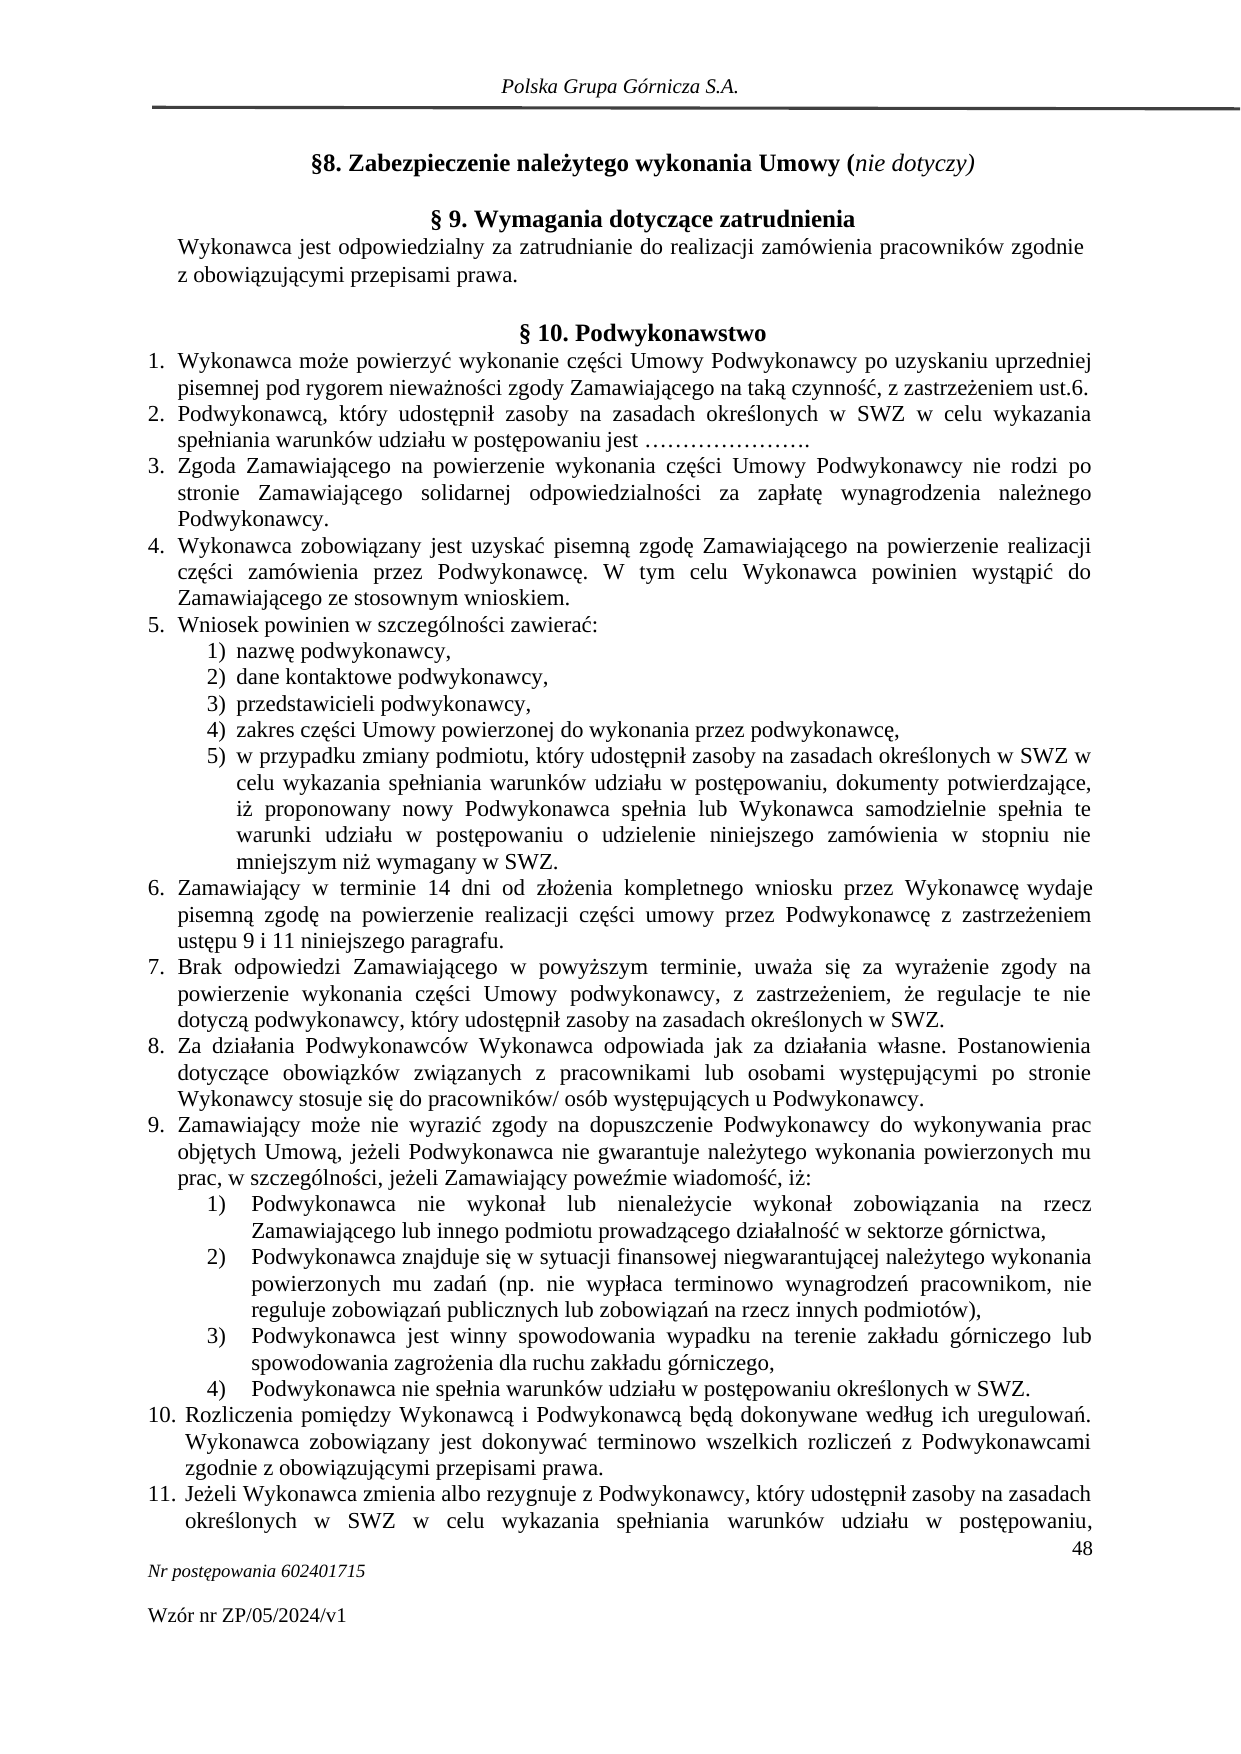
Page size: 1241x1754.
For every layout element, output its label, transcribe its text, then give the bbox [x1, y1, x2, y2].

list Za działania Podwykonawców Wykonawca odpowiada jak za działania własne. Postanowienia dotyczące obowiązków związanych z pracownikami lub osobami występującymi po stronie Wykonawcy stosuje się do pracowników/ osób występujących u Podwykonawcy. [148, 1032, 1093, 1111]
list Wykonawca zobowiązany jest uzyskać pisemną zgodę Zamawiającego na powierzenie realizacji części zamówienia przez Podwykonawcę. W tym celu Wykonawca powinien wystąpić do Zamawiającego ze stosownym wnioskiem. [148, 532, 1093, 611]
list Brak odpowiedzi Zamawiającego w powyższym terminie, uważa się za wyrażenie zgody na powierzenie wykonania części Umowy podwykonawcy, z zastrzeżeniem, że regulacje te nie dotyczą podwykonawcy, który udostępnił zasoby na zasadach określonych w SWZ. [148, 953, 1093, 1032]
list Podwykonawca nie wykonał lub nienależycie wykonał zobowiązania na rzecz Zamawiającego lub innego podmiotu prowadzącego działalność w sektorze górnictwa, [207, 1191, 1093, 1243]
subtitle § 10. Podwykonawstwo [193, 318, 1093, 347]
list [148, 1480, 1093, 1533]
list Rozliczenia pomiędzy Wykonawcą i Podwykonawcą będą dokonywane według ich uregulowań. Wykonawca zobowiązany jest dokonywać terminowo wszelkich rozliczeń z Podwykonawcami zgodnie z obowiązującymi przepisami prawa. [148, 1401, 1093, 1480]
list Wniosek powinien w szczególności zawierać: [148, 611, 1093, 637]
list Zamawiający może nie wyrazić zgody na dopuszczenie Podwykonawcy do wykonywania prac objętych Umową, jeżeli Podwykonawca nie gwarantuje należytego wykonania powierzonych mu prac, w szczególności, jeżeli Zamawiający poweźmie wiadomość, iż: [148, 1111, 1093, 1191]
list Wykonawca jest odpowiedzialny za zatrudnianie do realizacji zamówienia pracowników zgodnie z obowiązującymi przepisami prawa. [177, 233, 1093, 288]
list Podwykonawca znajduje się w sytuacji finansowej niegwarantującej należytego wykonania powierzonych mu zadań (np. nie wypłaca terminowo wynagrodzeń pracownikom, nie reguluje zobowiązań publicznych lub zobowiązań na rzecz innych podmiotów), [207, 1243, 1093, 1322]
list dane kontaktowe podwykonawcy, [207, 663, 1093, 690]
subtitle §8. Zabezpieczenie należytego wykonania Umowy (nie dotyczy) [193, 148, 1093, 176]
list zakres części Umowy powierzonej do wykonania przez podwykonawcę, [207, 716, 1093, 742]
list przedstawicieli podwykonawcy, [207, 690, 1093, 716]
list w przypadku zmiany podmiotu, który udostępnił zasoby na zasadach określonych w SWZ w celu wykazania spełniania warunków udziału w postępowaniu, dokumenty potwierdzające, iż proponowany nowy Podwykonawca spełnia lub Wykonawca samodzielnie spełnia te warunki udziału w postępowaniu o udzielenie niniejszego zamówienia w stopniu nie mniejszym niż wymagany w SWZ. [207, 742, 1093, 874]
subtitle § 9. Wymagania dotyczące zatrudnienia [193, 204, 1093, 233]
list nazwę podwykonawcy, [207, 637, 1093, 663]
list Podwykonawca jest winny spowodowania wypadku na terenie zakładu górniczego lub spowodowania zagrożenia dla ruchu zakładu górniczego, [207, 1322, 1093, 1375]
list Podwykonawcą, który udostępnił zasoby na zasadach określonych w SWZ w celu wykazania spełniania warunków udziału w postępowaniu jest …………………. [148, 400, 1093, 453]
list Zgoda Zamawiającego na powierzenie wykonania części Umowy Podwykonawcy nie rodzi po stronie Zamawiającego solidarnej odpowiedzialności za zapłatę wynagrodzenia należnego Podwykonawcy. [148, 453, 1093, 532]
list Wykonawca może powierzyć wykonanie części Umowy Podwykonawcy po uzyskaniu uprzedniej pisemnej pod rygorem nieważności zgody Zamawiającego na taką czynność, z zastrzeżeniem ust.6. [148, 347, 1093, 400]
list Zamawiający w terminie 14 dni od złożenia kompletnego wniosku przez Wykonawcę wydaje pisemną zgodę na powierzenie realizacji części umowy przez Podwykonawcę z zastrzeżeniem ustępu 9 i 11 niniejszego paragrafu. [148, 874, 1093, 953]
list Podwykonawca nie spełnia warunków udziału w postępowaniu określonych w SWZ. [207, 1375, 1093, 1401]
